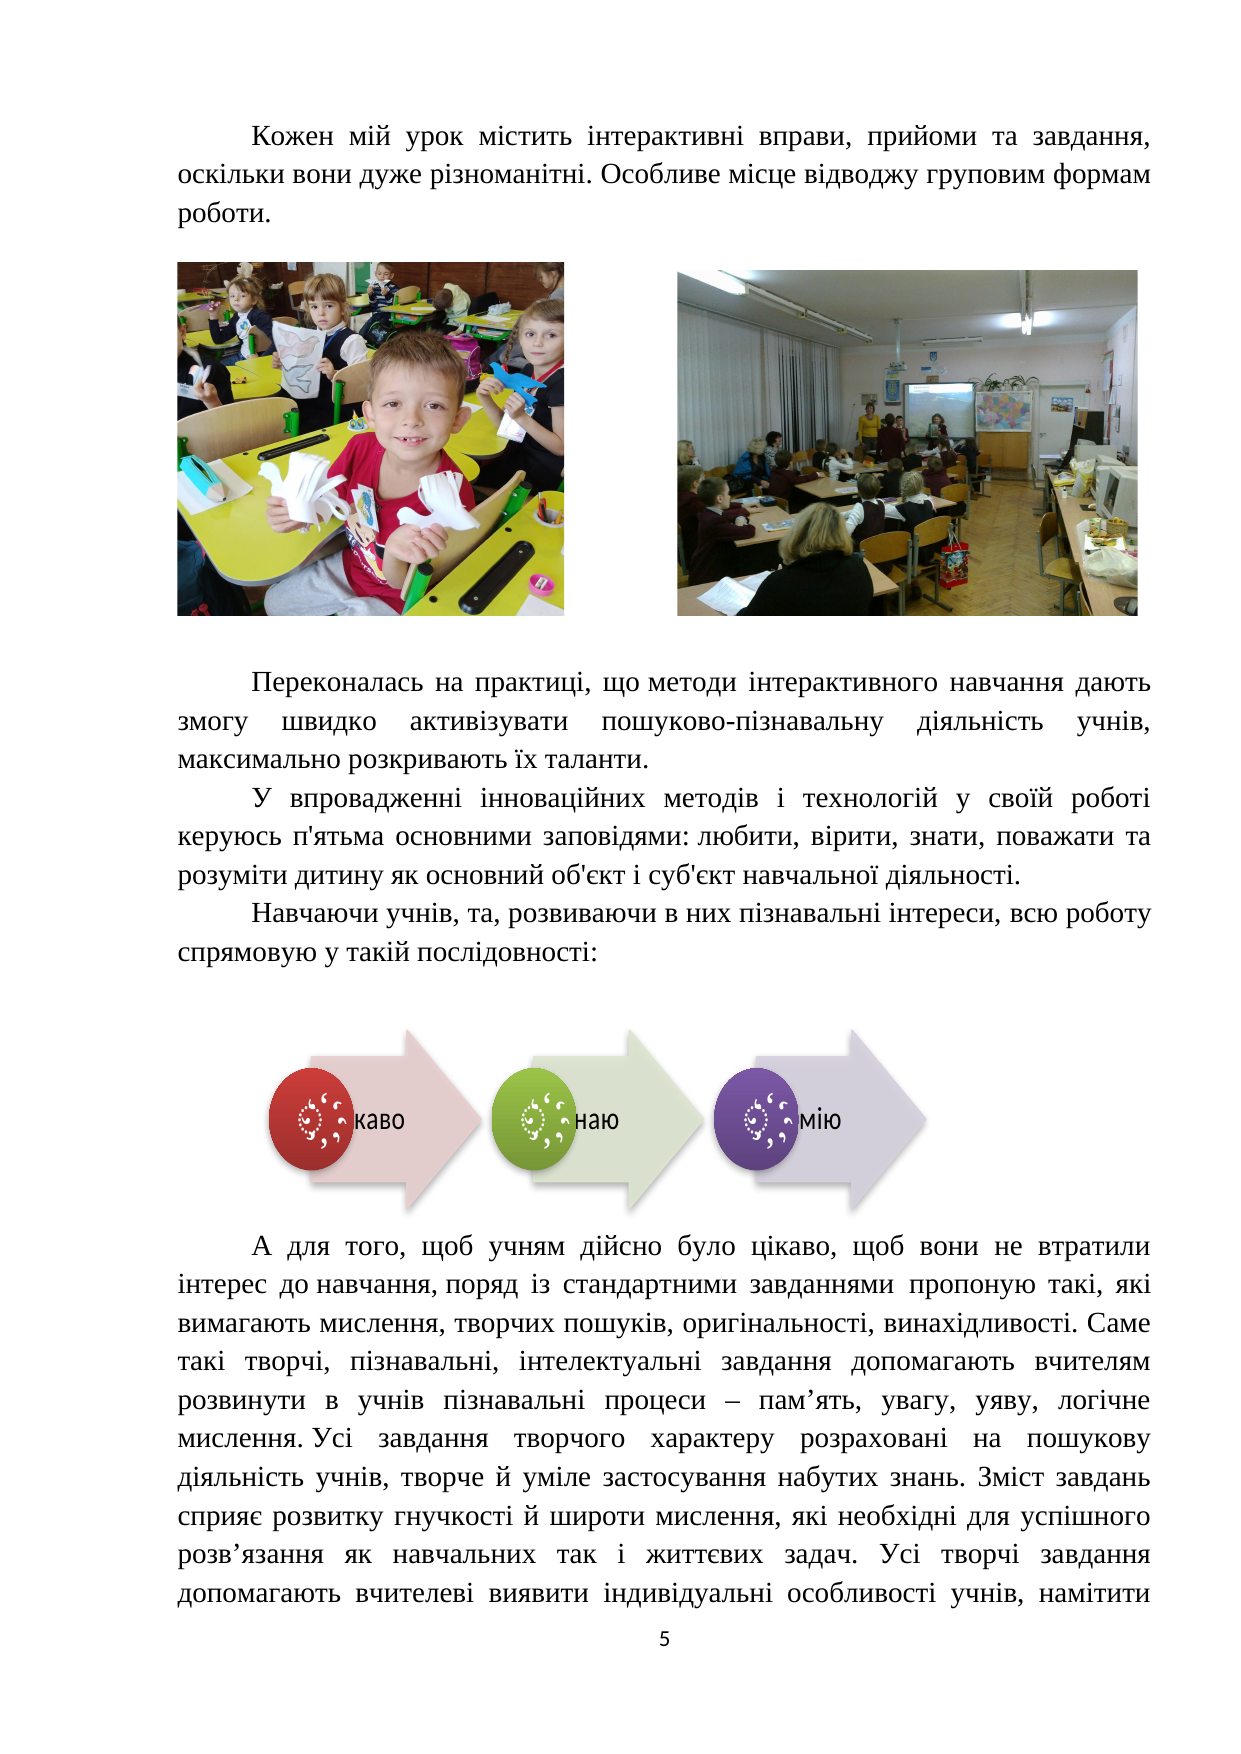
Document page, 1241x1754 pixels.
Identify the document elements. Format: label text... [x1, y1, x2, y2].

text Переконалась на практиці, що методи інтерактивного навчання дають змогу швидко активізувати пошуково-пізнавальну діяльність учнів, максимально розкривають їх таланти. [177, 664, 1152, 775]
picture [177, 262, 565, 616]
text Кожен мій урок містить інтерактивні вправи, прийоми та завдання, оскільки вони дуже різноманітні. Особливе місце відводжу груповим формам роботи. [177, 118, 1152, 229]
picture [677, 270, 1138, 616]
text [177, 1228, 1152, 1608]
text У впровадженні інноваційних методів і технологій у своїй роботі керуюсь п'ятьма основними заповідями: любити, вірити, знати, поважати та розуміти дитину як основний об'єкт і суб'єкт навчальної діяльності. [177, 780, 1152, 890]
text Навчаючи учнів, та, розвиваючи в них пізнавальні інтереси, всю роботу спрямовую у такій послідовності: [177, 895, 1152, 967]
